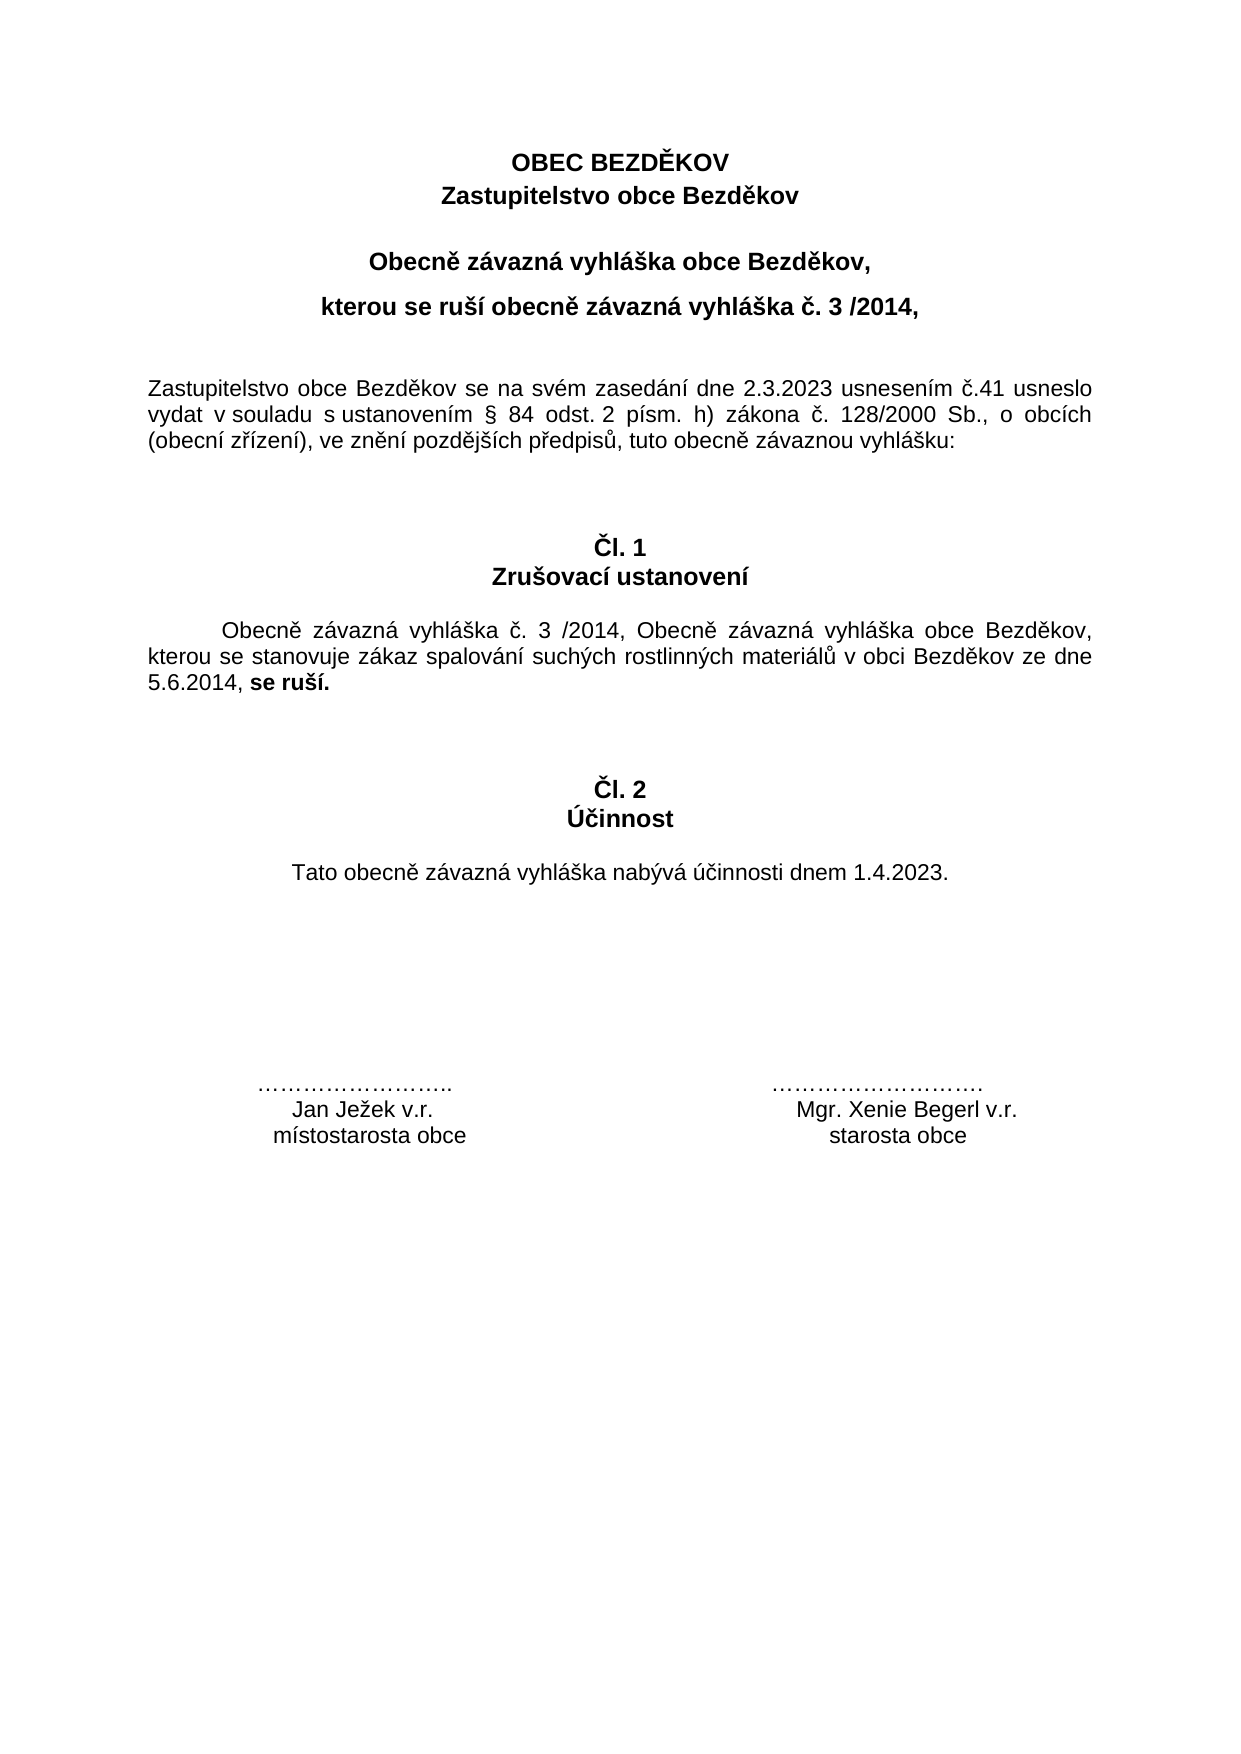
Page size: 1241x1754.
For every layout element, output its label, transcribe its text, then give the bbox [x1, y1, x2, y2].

text kterou se ruší obecně závazná vyhláška č. 3 /2014, [148, 292, 1093, 321]
text Obecně závazná vyhláška obce Bezděkov, [148, 247, 1093, 275]
text místostarosta obce starosta obce [148, 1122, 1093, 1148]
text Čl. 1 [148, 533, 1093, 562]
text Obecně závazná vyhláška č. 3 /2014, Obecně závazná vyhláška obce Bezděkov, kterou se stanovuje zákaz spalování suchých rostlinných materiálů v obci Bezděkov ze dne 5.6.2014, se ruší. [148, 617, 1093, 696]
text Zastupitelstvo obce Bezděkov se na svém zasedání dne 2.3.2023 usnesením č.41 usneslo vydat v souladu s ustanovením § 84 odst. 2 písm. h) zákona č. 128/2000 Sb., o obcích (obecní zřízení), ve znění pozdějších předpisů, tuto obecně závaznou vyhlášku: [148, 375, 1093, 454]
text Zastupitelstvo obce Bezděkov [148, 181, 1093, 209]
text Účinnost [148, 803, 1093, 832]
text Tato obecně závazná vyhláška nabývá účinnosti dnem 1.4.2023. [148, 859, 1093, 885]
text OBEC BEZDĚKOV [148, 148, 1093, 176]
text Zrušovací ustanovení [148, 562, 1093, 590]
text …………………….. ………………………. [148, 1069, 1093, 1096]
text Čl. 2 [148, 775, 1093, 803]
text Jan Ježek v.r. Mgr. Xenie Begerl v.r. [148, 1096, 1093, 1122]
